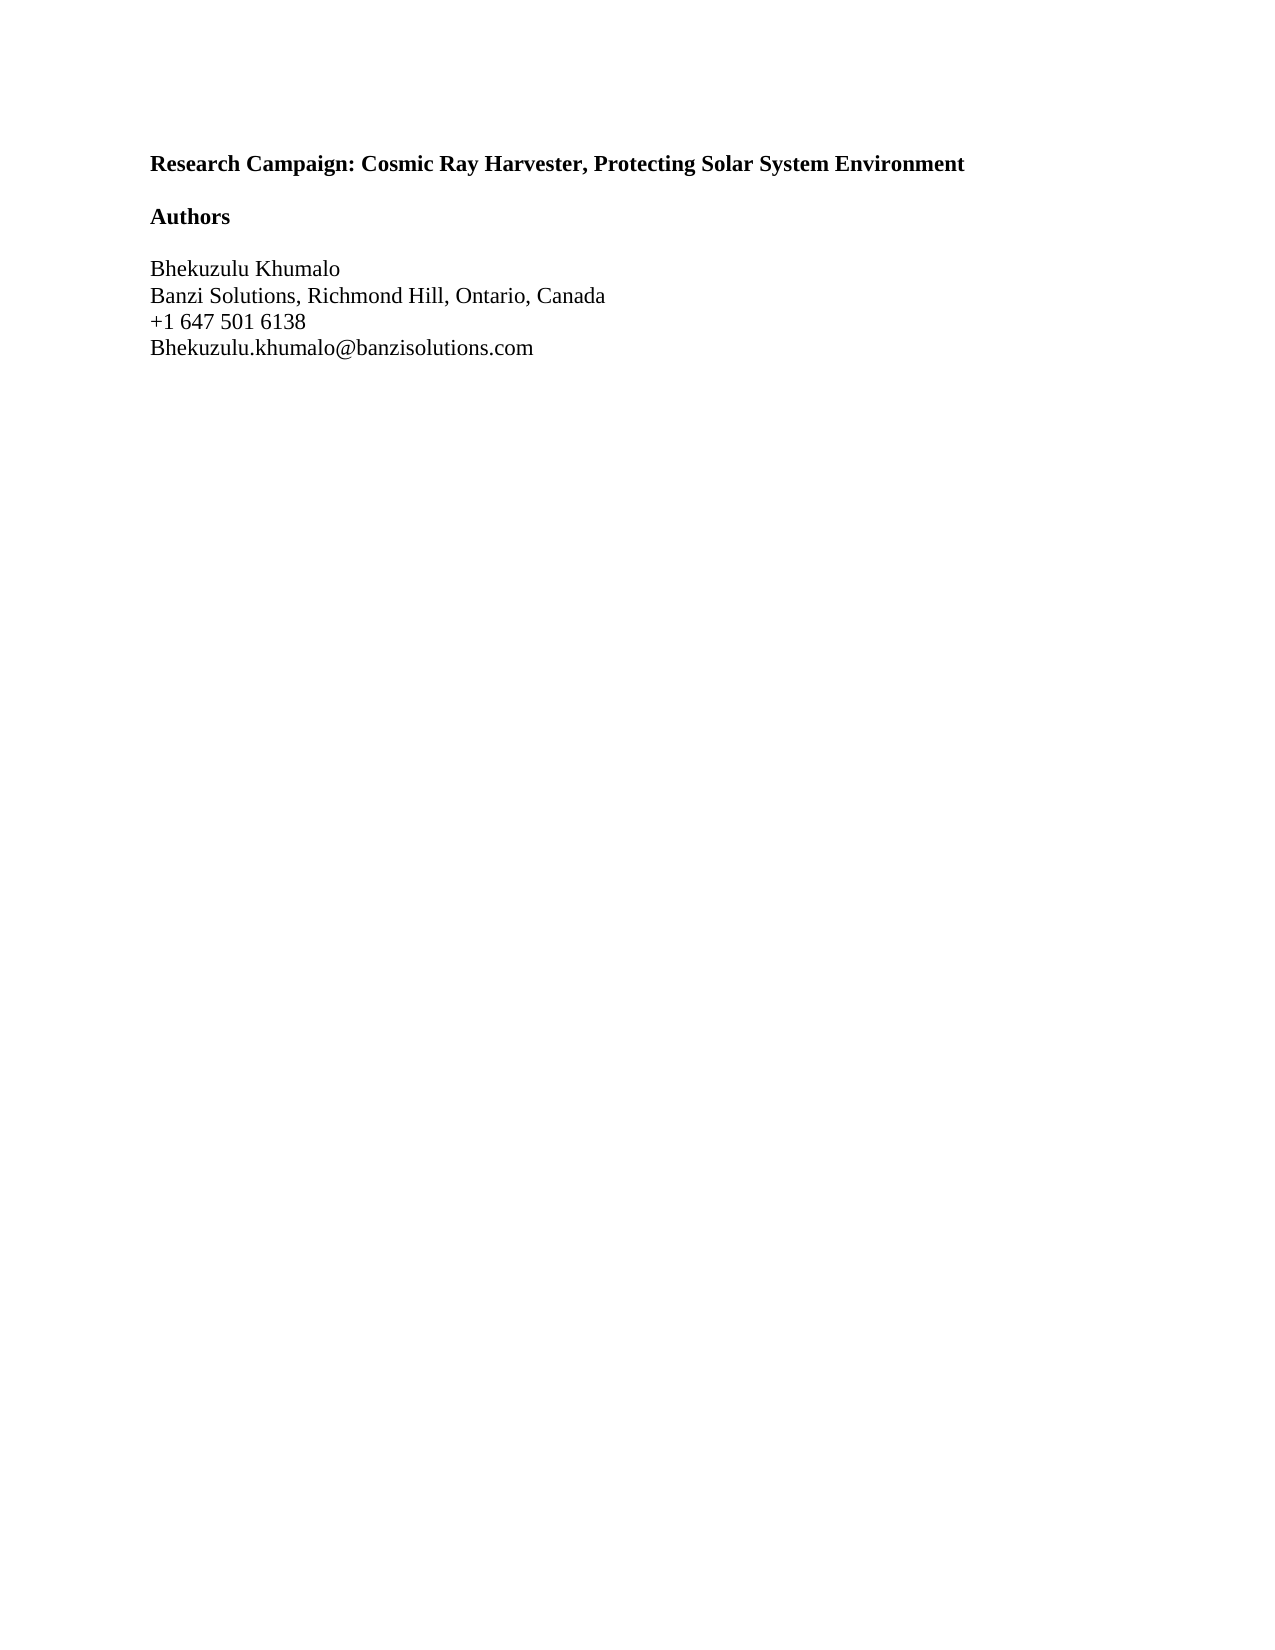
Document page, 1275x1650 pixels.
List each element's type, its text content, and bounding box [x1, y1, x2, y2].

text Bhekuzulu Khumalo [150, 255, 1125, 282]
text Bhekuzulu.khumalo@banzisolutions.com [150, 334, 1125, 361]
text Authors [150, 203, 1125, 229]
text +1 647 501 6138 [150, 308, 1125, 334]
text Research Campaign: Cosmic Ray Harvester, Protecting Solar System Environment [150, 150, 1125, 176]
text Banzi Solutions, Richmond Hill, Ontario, Canada [150, 282, 1125, 308]
